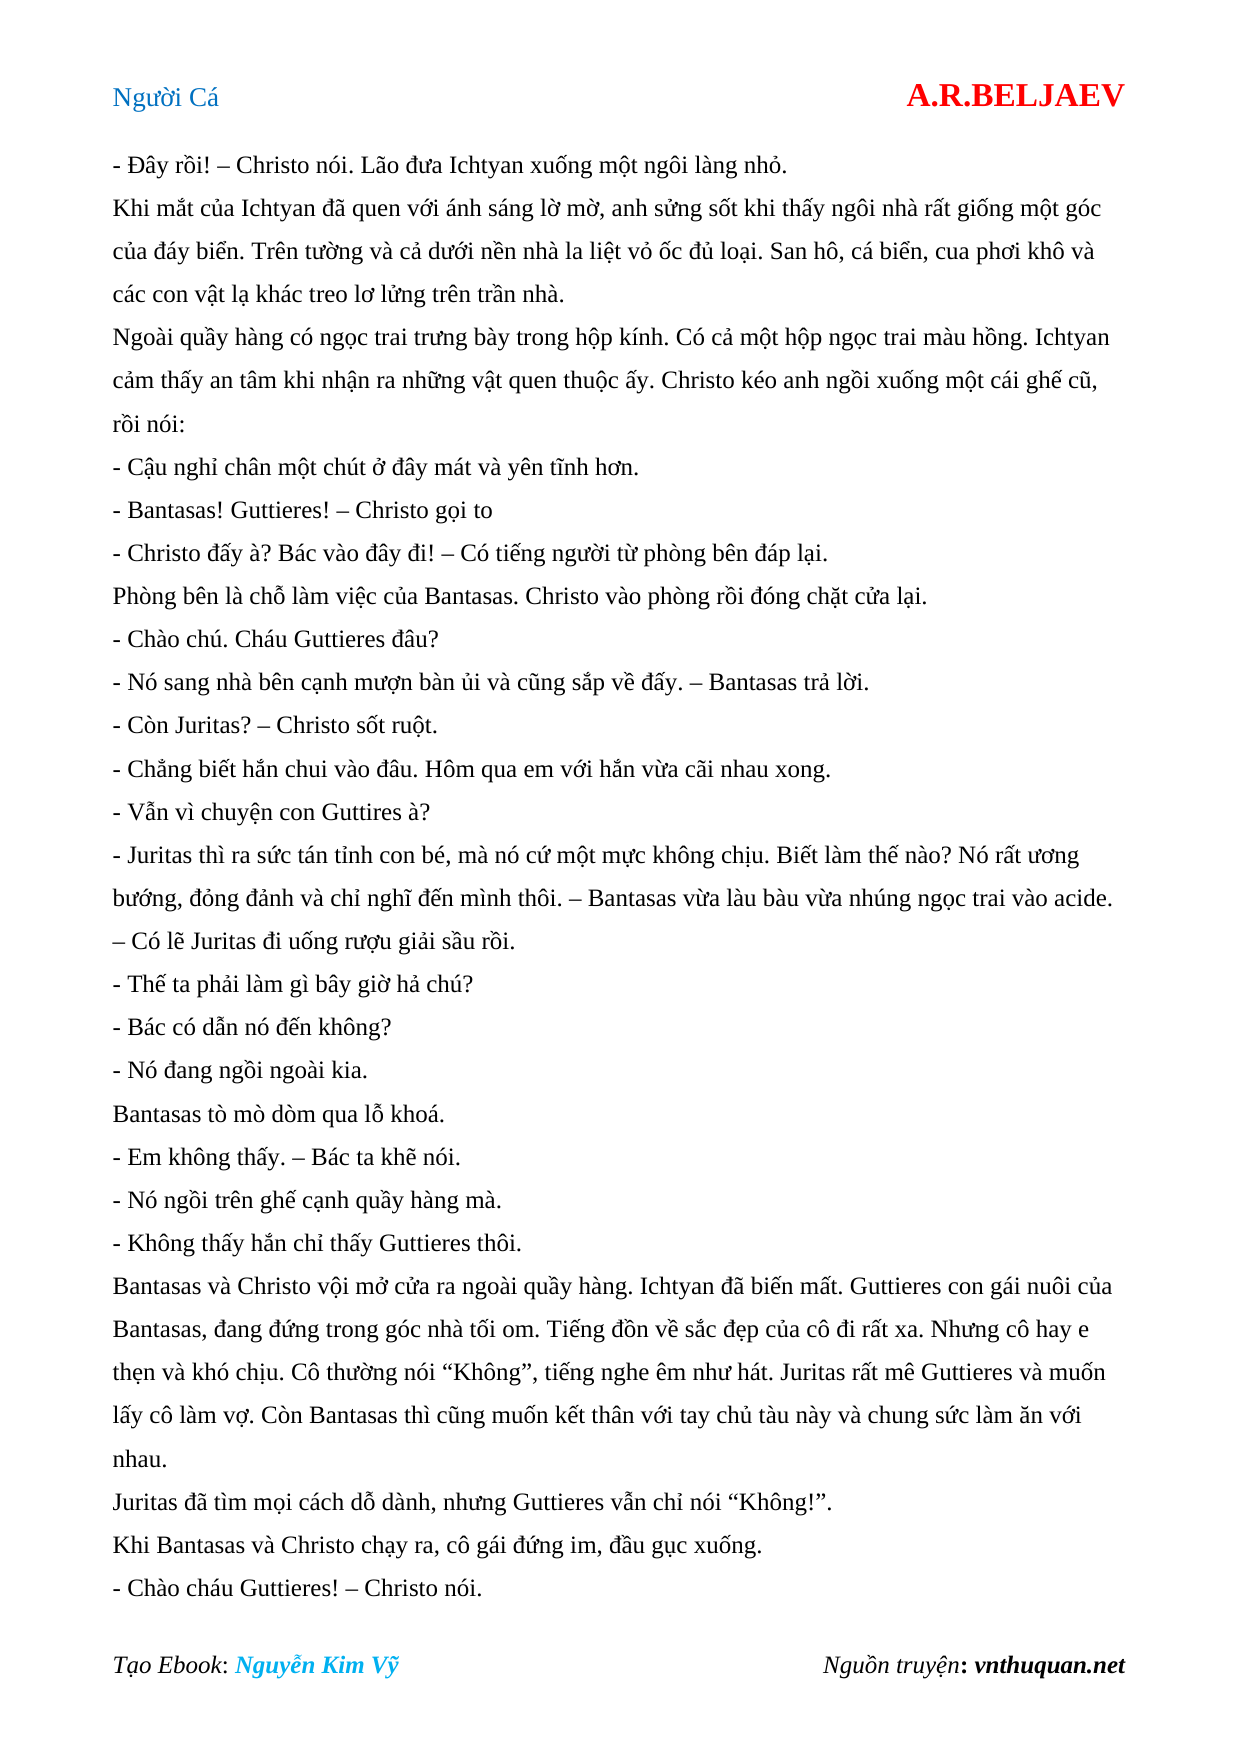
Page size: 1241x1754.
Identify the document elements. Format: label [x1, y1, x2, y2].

text [112, 150, 1128, 1602]
